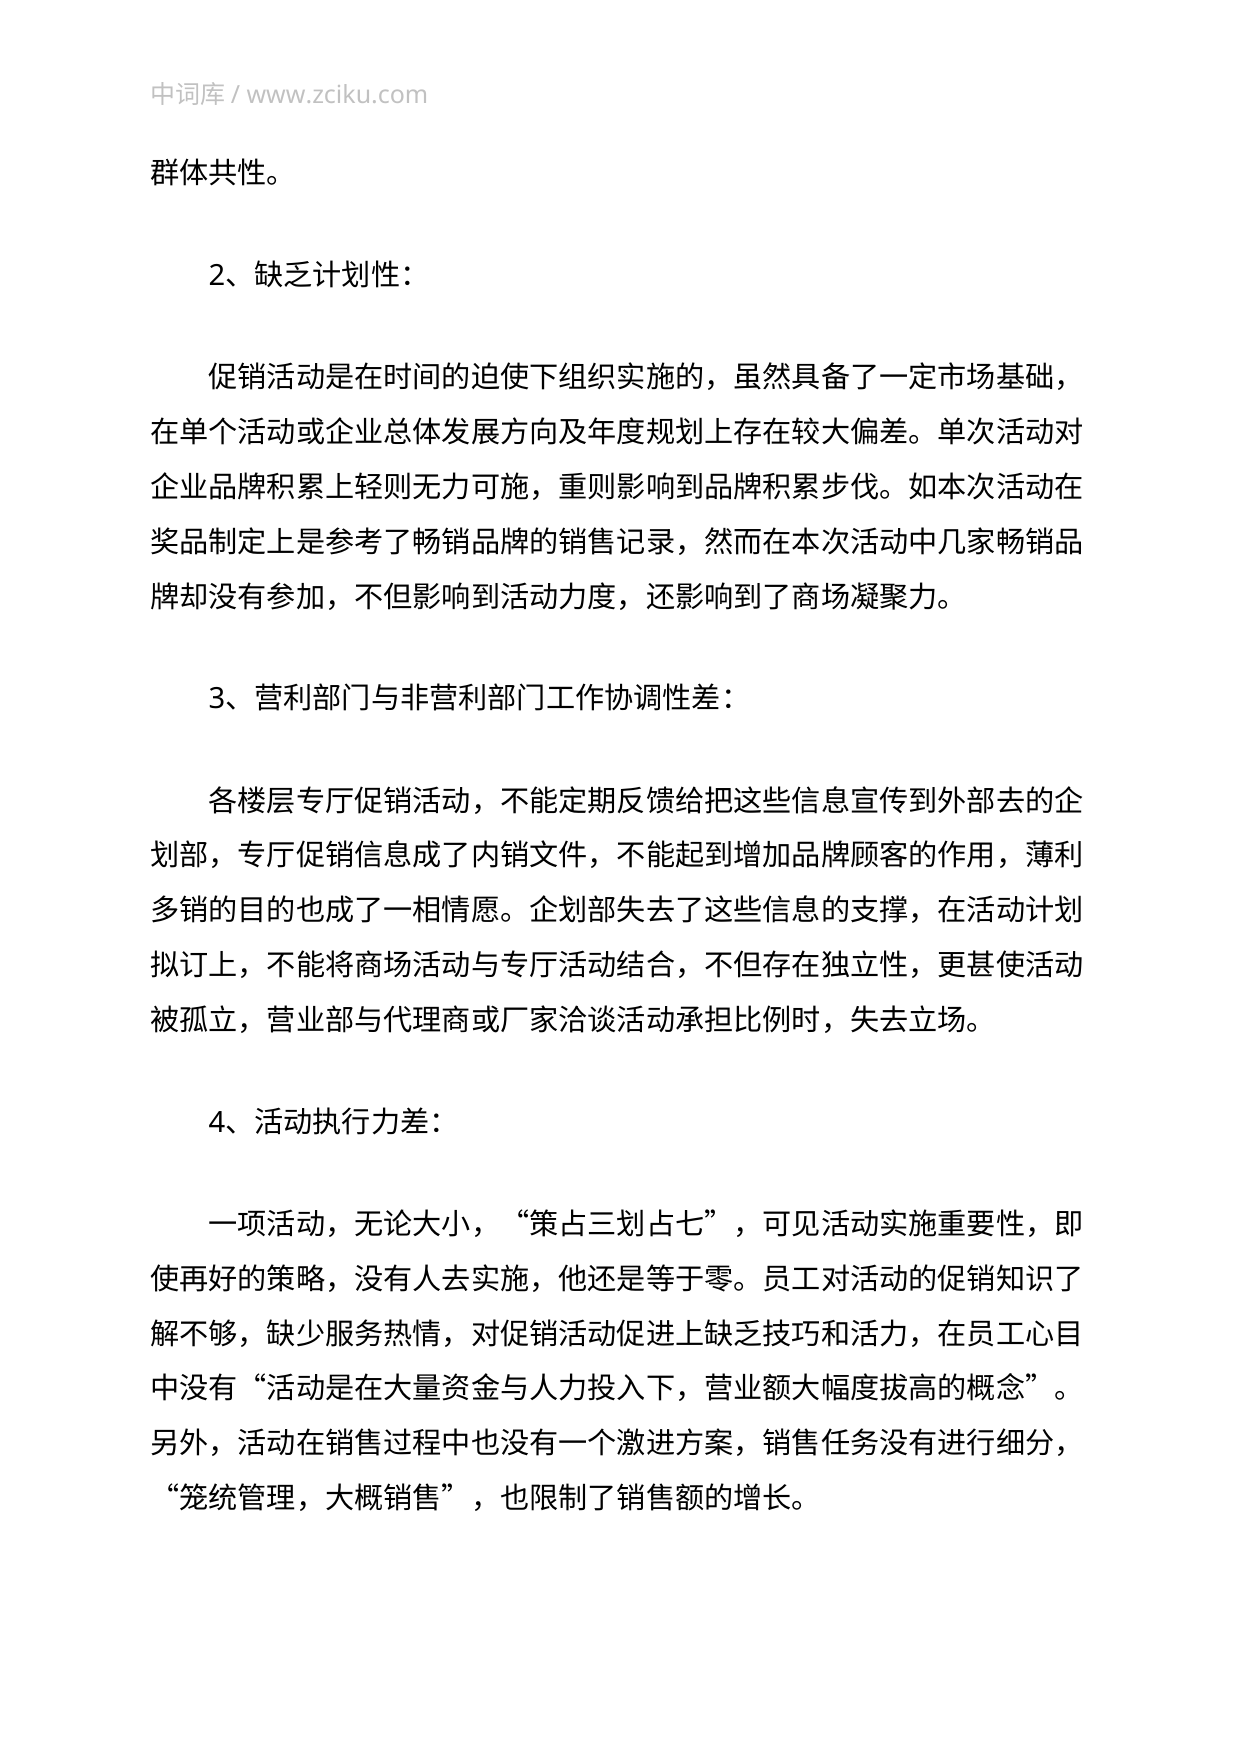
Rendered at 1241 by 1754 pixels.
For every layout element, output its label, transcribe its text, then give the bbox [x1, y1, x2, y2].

text 一项活动，无论大小，“策占三划占七”，可见活动实施重要性，即使再好的策略，没有人去实施，他还是等于零。员工对活动的促销知识了解不够，缺少服务热情，对促销活动促进上缺乏技巧和活力，在员工心目中没有“活动是在大量资金与人力投入下，营业额大幅度拔高的概念”。另外，活动在销售过程中也没有一个激进方案，销售任务没有进行细分，“笼统管理，大概销售”，也限制了销售额的增长。 [150, 1200, 1090, 1517]
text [150, 150, 1090, 192]
text 促销活动是在时间的迫使下组织实施的，虽然具备了一定市场基础，在单个活动或企业总体发展方向及年度规划上存在较大偏差。单次活动对企业品牌积累上轻则无力可施，重则影响到品牌积累步伐。如本次活动在奖品制定上是参考了畅销品牌的销售记录，然而在本次活动中几家畅销品牌却没有参加，不但影响到活动力度，还影响到了商场凝聚力。 [150, 354, 1090, 616]
text 4、活动执行力差： [150, 1098, 1090, 1141]
text 2、缺乏计划性： [150, 252, 1090, 294]
text 各楼层专厅促销活动，不能定期反馈给把这些信息宣传到外部去的企划部，专厅促销信息成了内销文件，不能起到增加品牌顾客的作用，薄利多销的目的也成了一相情愿。企划部失去了这些信息的支撑，在活动计划拟订上，不能将商场活动与专厅活动结合，不但存在独立性，更甚使活动被孤立，营业部与代理商或厂家洽谈活动承担比例时，失去立场。 [150, 777, 1090, 1039]
text 3、营利部门与非营利部门工作协调性差： [150, 675, 1090, 717]
